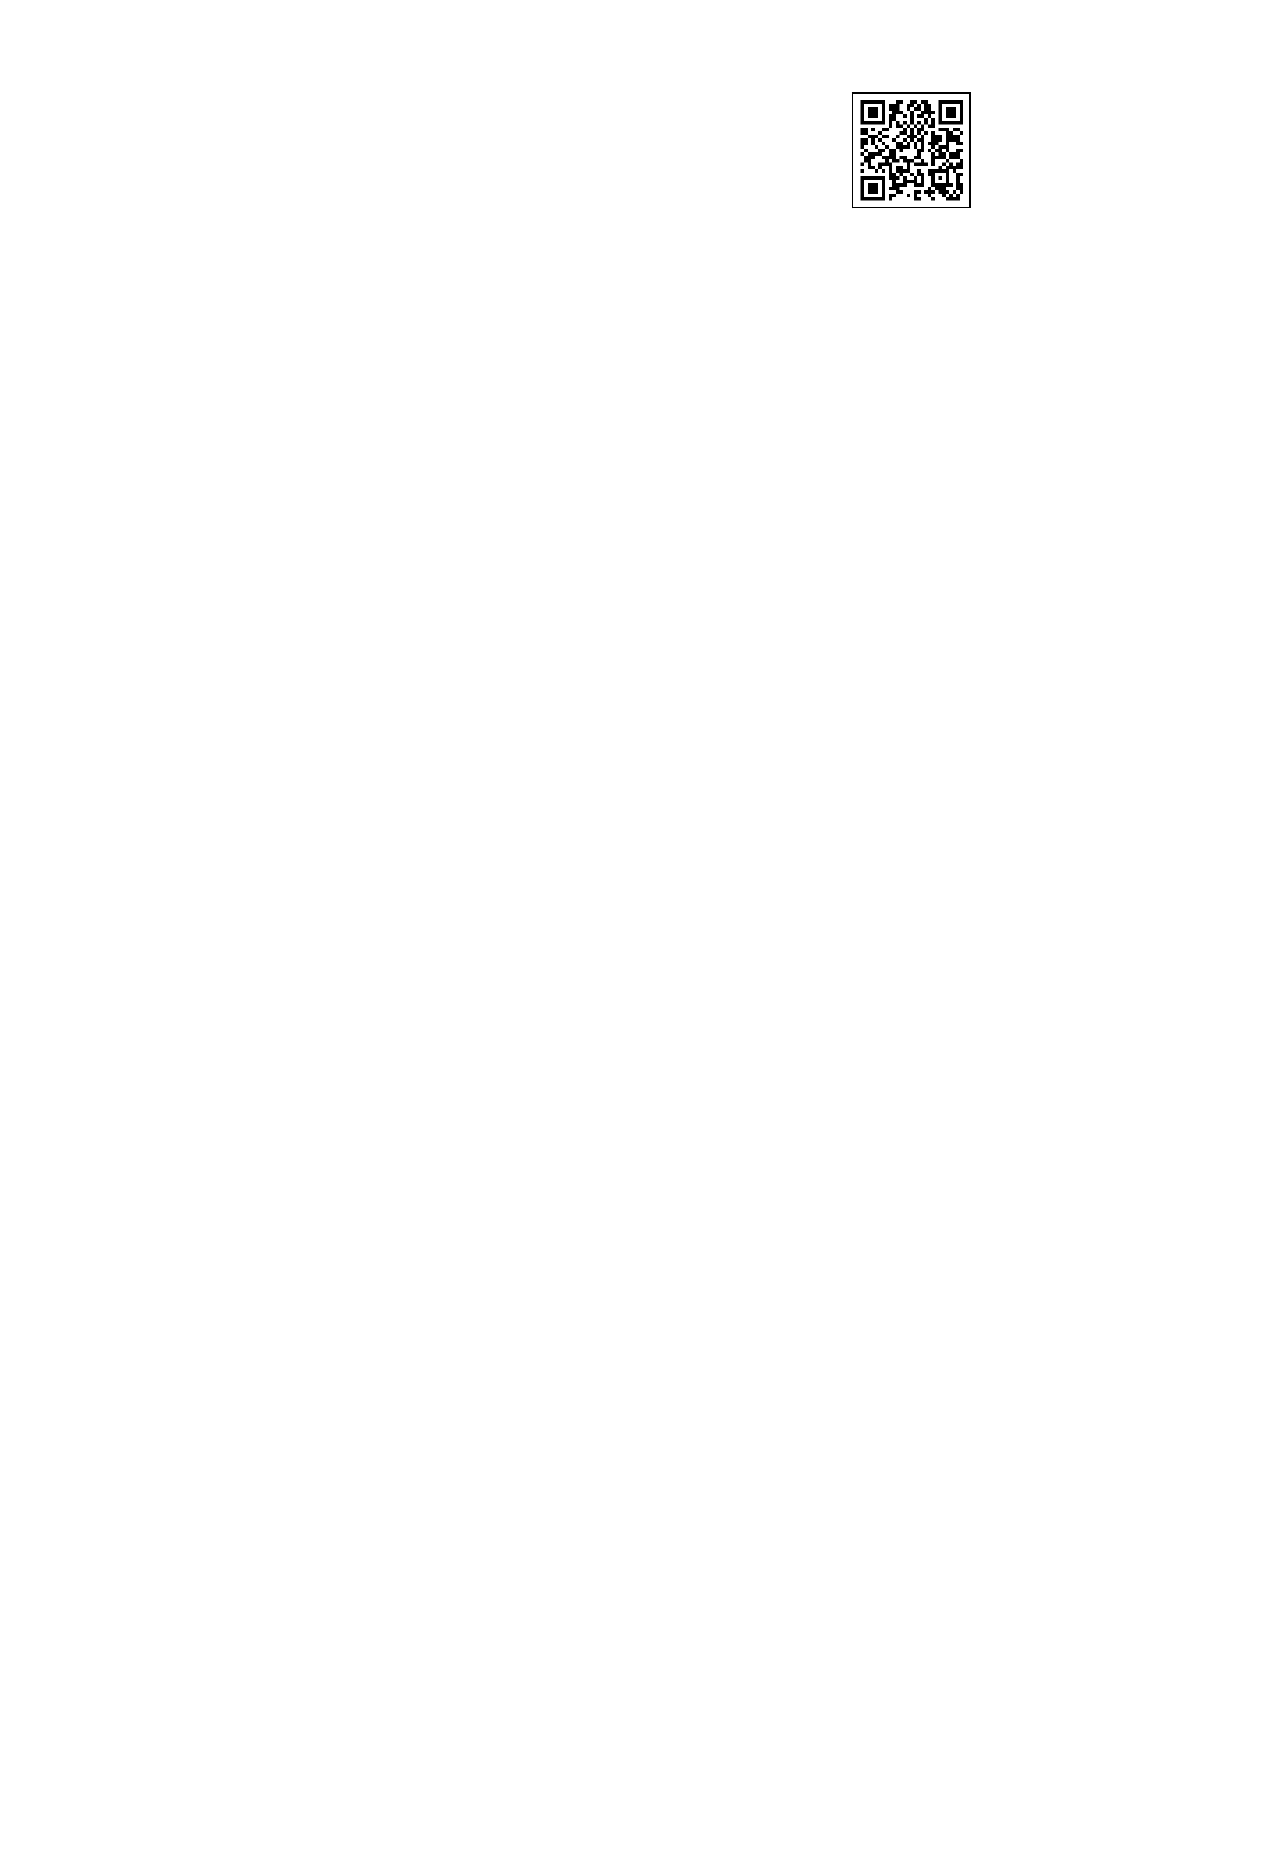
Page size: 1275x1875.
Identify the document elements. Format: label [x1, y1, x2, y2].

picture [853, 94, 969, 207]
